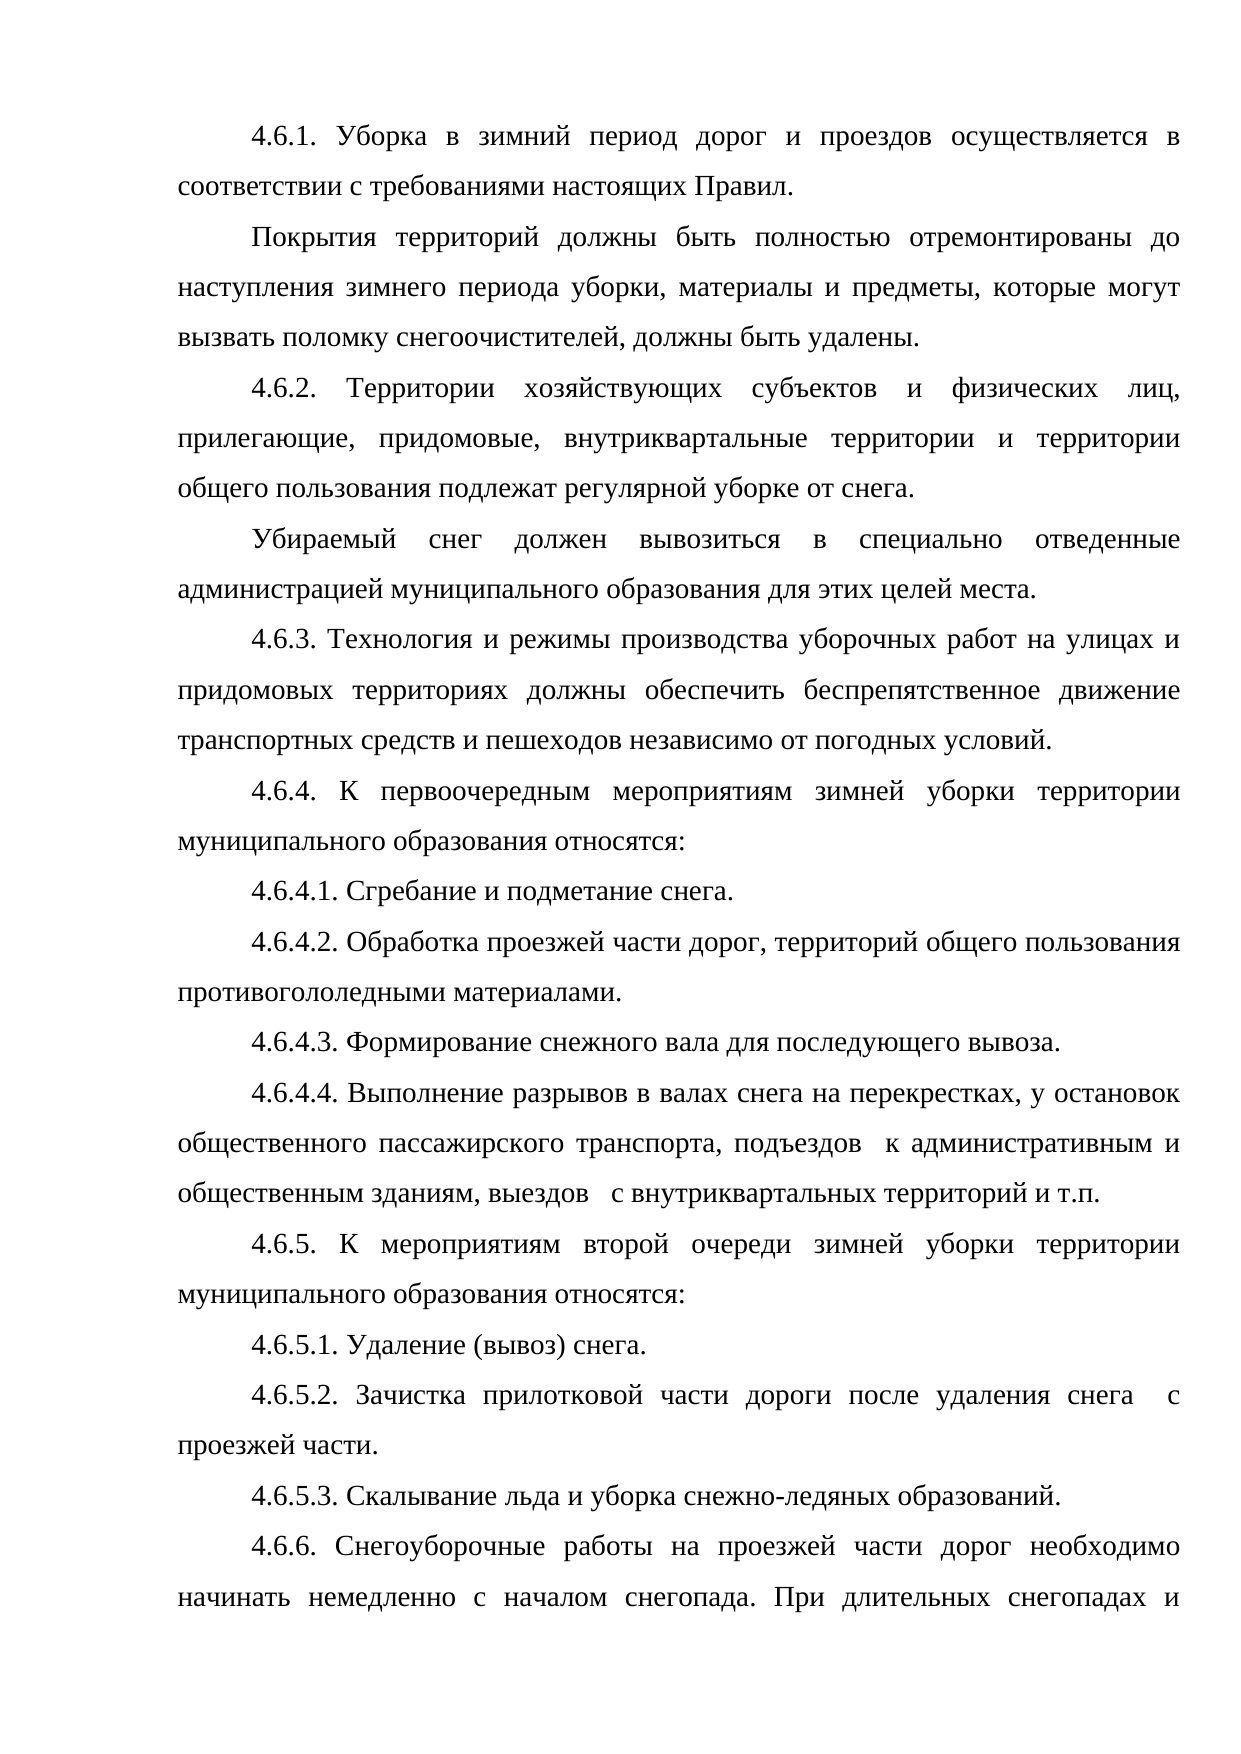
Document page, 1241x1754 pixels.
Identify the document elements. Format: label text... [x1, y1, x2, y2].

text 4.6.5.2. Зачистка прилотковой части дороги после удаления снега с проезжей части. [177, 1377, 1181, 1461]
text 4.6.4.3. Формирование снежного вала для последующего вывоза. [177, 1024, 1181, 1058]
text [177, 1528, 1181, 1612]
text 4.6.5. К мероприятиям второй очереди зимней уборки территории муниципального образования относятся: [177, 1226, 1181, 1310]
text Покрытия территорий должны быть полностью отремонтированы до наступления зимнего периода уборки, материалы и предметы, которые могут вызвать поломку снегоочистителей, должны быть удалены. [177, 219, 1181, 353]
text 4.6.2. Территории хозяйствующих субъектов и физических лиц, прилегающие, придомовые, внутриквартальные территории и территории общего пользования подлежат регулярной уборке от снега. [177, 370, 1181, 504]
text 4.6.5.3. Скалывание льда и уборка снежно-ледяных образований. [177, 1478, 1181, 1511]
text 4.6.4.4. Выполнение разрывов в валах снега на перекрестках, у остановок общественного пассажирского транспорта, подъездов к административным и общественным зданиям, выездов с внутриквартальных территорий и т.п. [177, 1075, 1181, 1209]
text 4.6.4.2. Обработка проезжей части дорог, территорий общего пользования противогололедными материалами. [177, 924, 1181, 1008]
text 4.6.4. К первоочередным мероприятиям зимней уборки территории муниципального образования относятся: [177, 773, 1181, 857]
text Убираемый снег должен вывозиться в специально отведенные администрацией муниципального образования для этих целей места. [177, 521, 1181, 605]
text 4.6.4.1. Сгребание и подметание снега. [177, 873, 1181, 907]
text 4.6.1. Уборка в зимний период дорог и проездов осуществляется в соответствии с требованиями настоящих Правил. [177, 118, 1181, 202]
text 4.6.5.1. Удаление (вывоз) снега. [177, 1327, 1181, 1360]
text 4.6.3. Технология и режимы производства уборочных работ на улицах и придомовых территориях должны обеспечить беспрепятственное движение транспортных средств и пешеходов независимо от погодных условий. [177, 622, 1181, 756]
